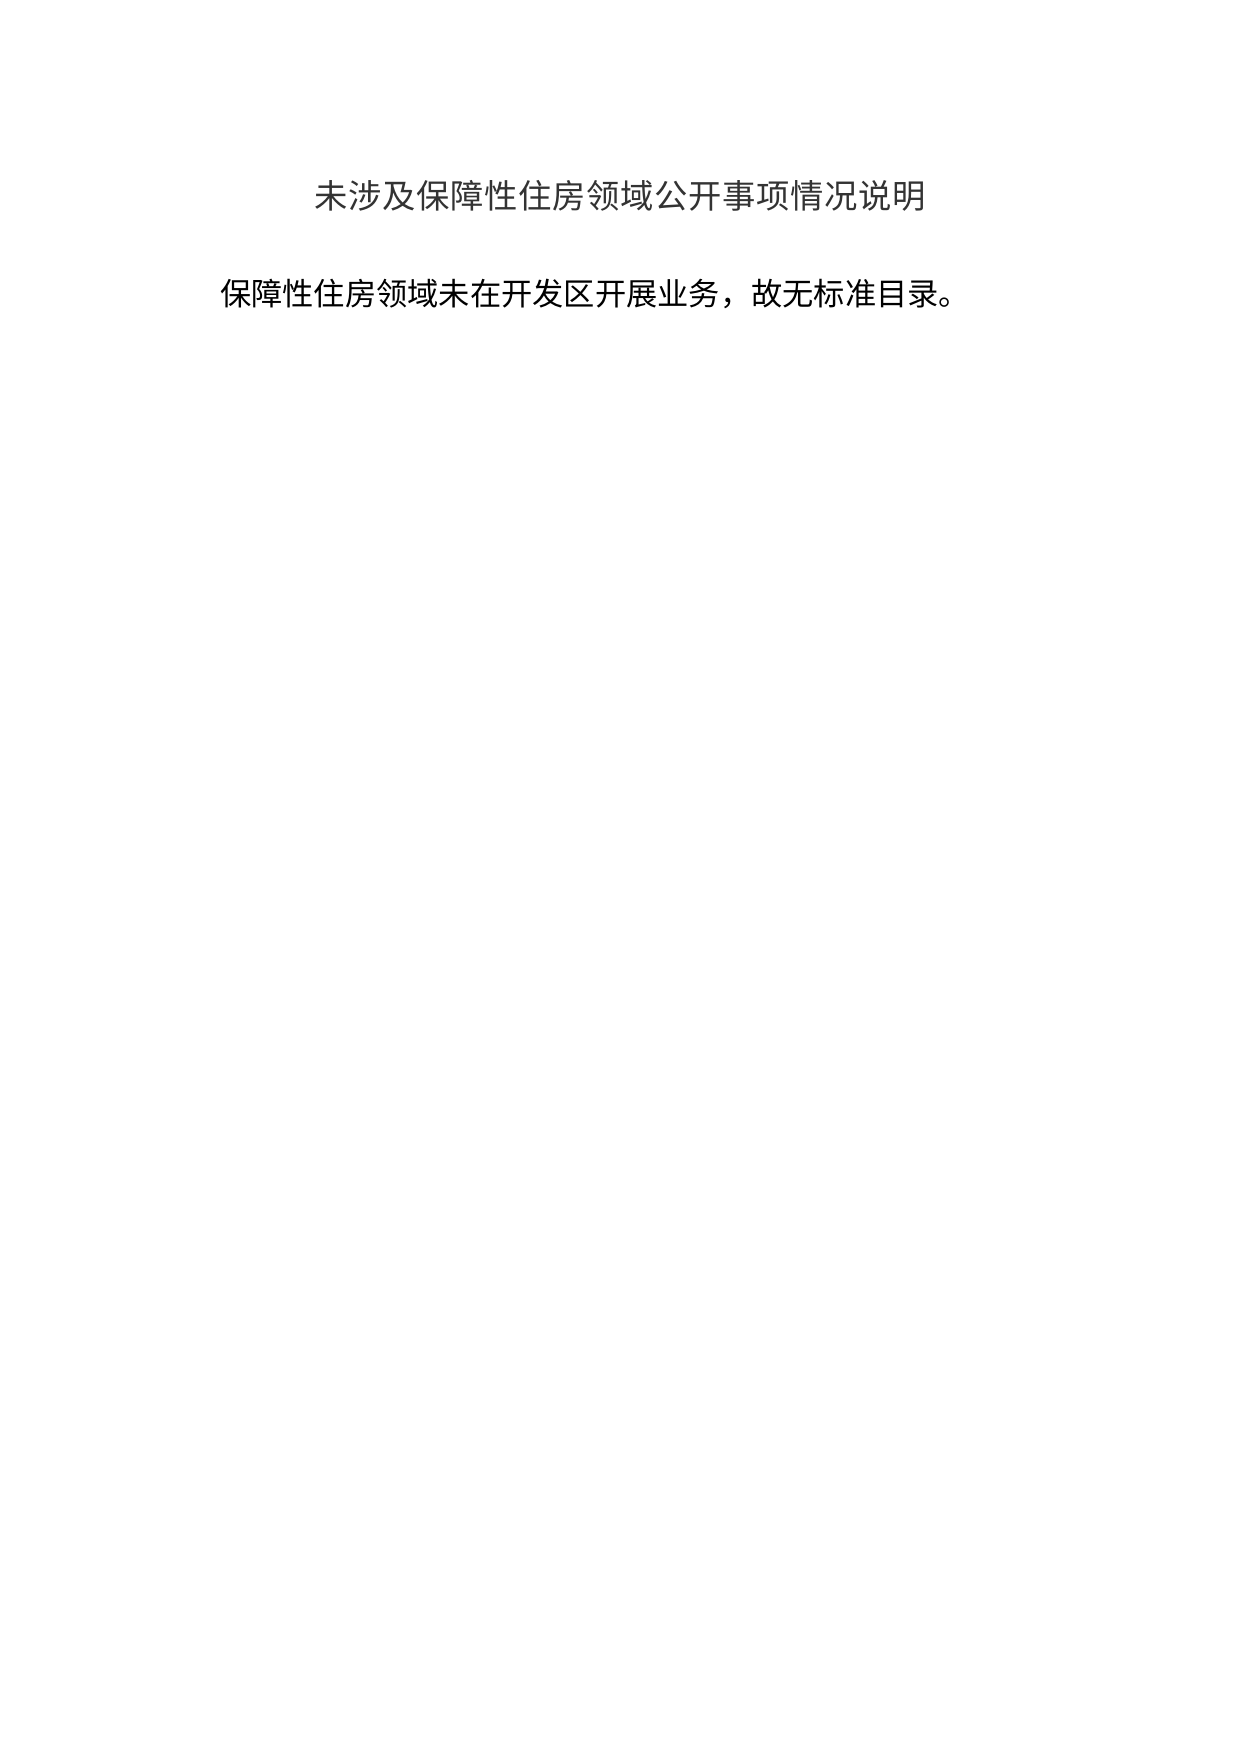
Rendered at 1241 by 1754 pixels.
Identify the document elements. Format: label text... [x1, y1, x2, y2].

text 保障性住房领域未在开发区开展业务，故无标准目录。 [187, 259, 1053, 324]
text 未涉及保障性住房领域公开事项情况说明 [187, 162, 1053, 227]
